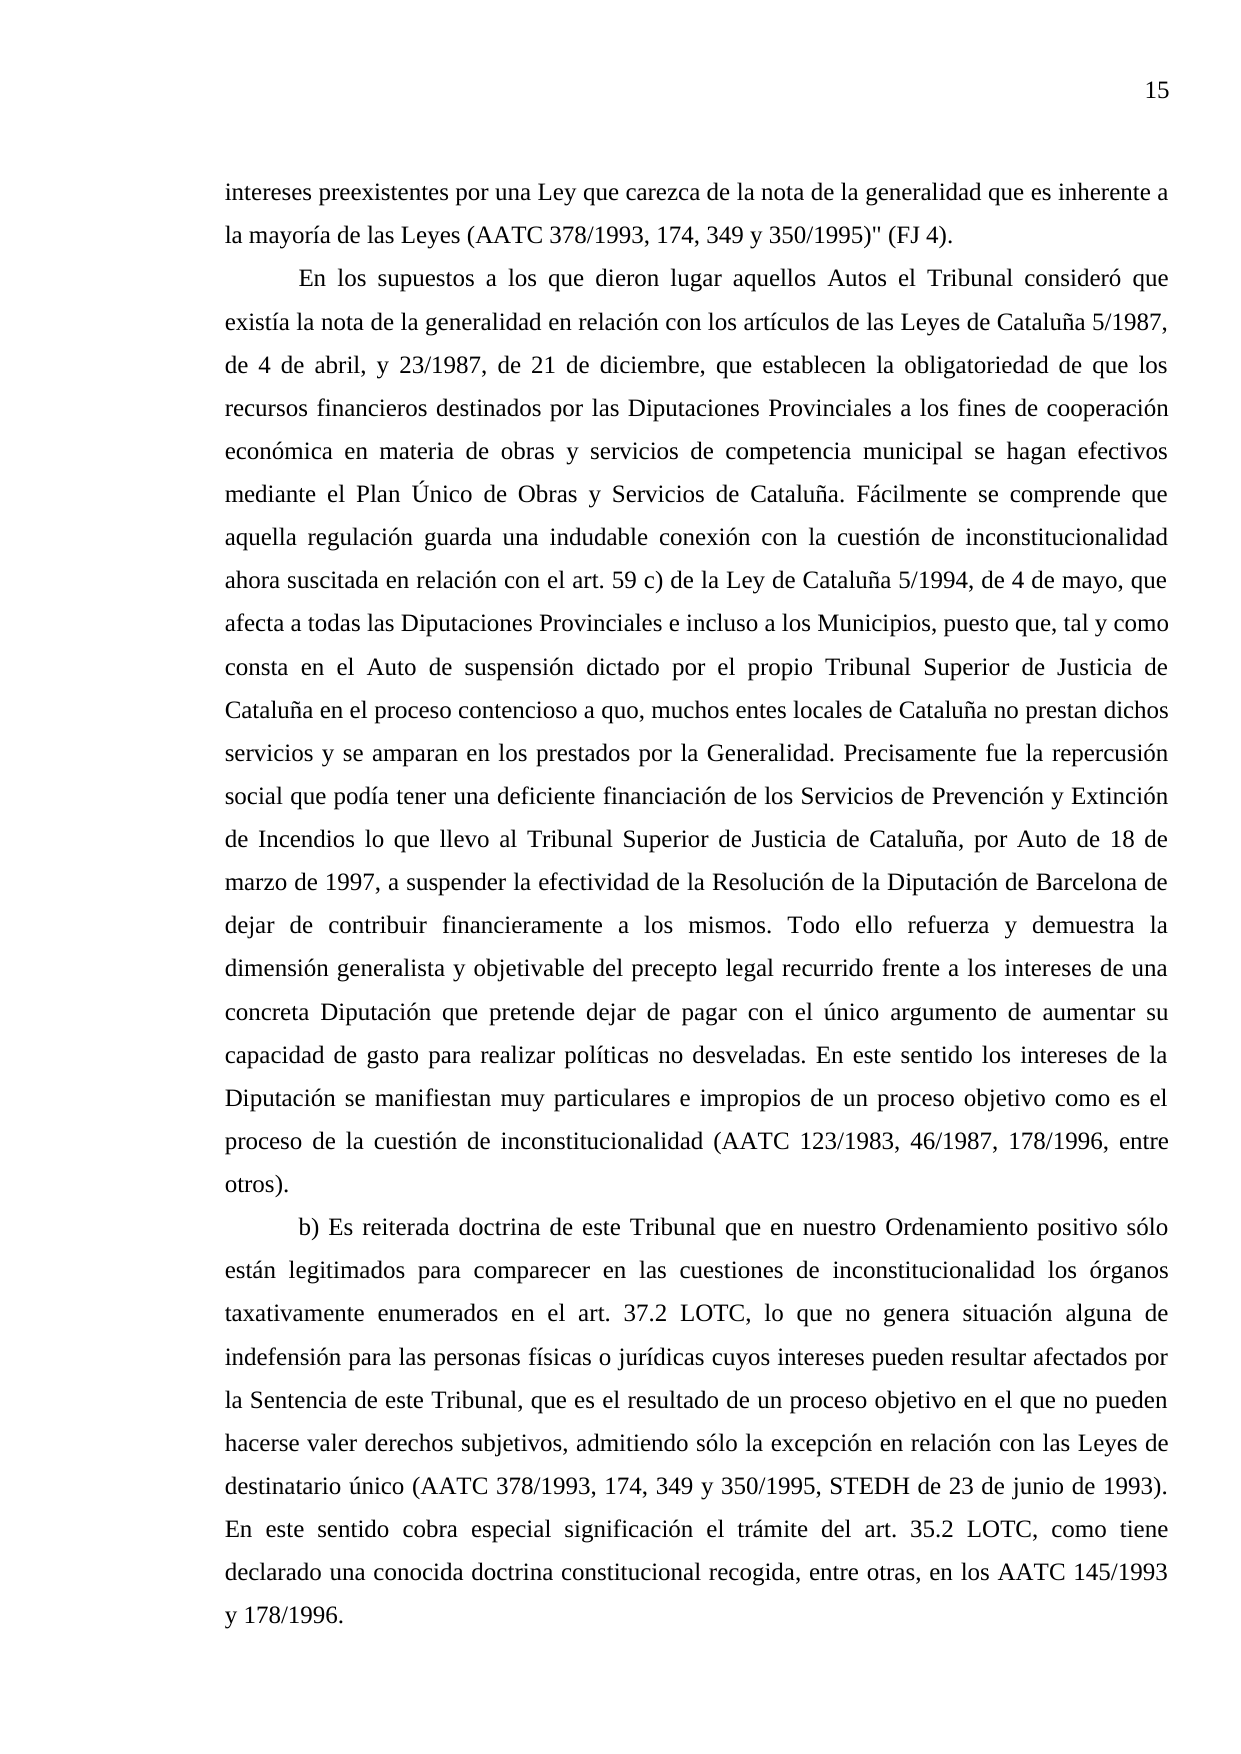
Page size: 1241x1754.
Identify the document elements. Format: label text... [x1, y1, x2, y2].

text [224, 177, 1169, 249]
text En los supuestos a los que dieron lugar aquellos Autos el Tribunal consideró que existía la nota de la generalidad en relación con los artículos de las Leyes de Cataluña 5/1987, de 4 de abril, y 23/1987, de 21 de diciembre, que establecen la obligatoriedad de que los recursos financieros destinados por las Diputaciones Provinciales a los fines de cooperación económica en materia de obras y servicios de competencia municipal se hagan efectivos mediante el Plan Único de Obras y Servicios de Cataluña. Fácilmente se comprende que aquella regulación guarda una indudable conexión con la cuestión de inconstitucionalidad ahora suscitada en relación con el art. 59 c) de la Ley de Cataluña 5/1994, de 4 de mayo, que afecta a todas las Diputaciones Provinciales e incluso a los Municipios, puesto que, tal y como consta en el Auto de suspensión dictado por el propio Tribunal Superior de Justicia de Cataluña en el proceso contencioso a quo, muchos entes locales de Cataluña no prestan dichos servicios y se amparan en los prestados por la Generalidad. Precisamente fue la repercusión social que podía tener una deficiente financiación de los Servicios de Prevención y Extinción de Incendios lo que llevo al Tribunal Superior de Justicia de Cataluña, por Auto de 18 de marzo de 1997, a suspender la efectividad de la Resolución de la Diputación de Barcelona de dejar de contribuir financieramente a los mismos. Todo ello refuerza y demuestra la dimensión generalista y objetivable del precepto legal recurrido frente a los intereses de una concreta Diputación que pretende dejar de pagar con el único argumento de aumentar su capacidad de gasto para realizar políticas no desveladas. En este sentido los intereses de la Diputación se manifiestan muy particulares e impropios de un proceso objetivo como es el proceso de la cuestión de inconstitucionalidad (AATC 123/1983, 46/1987, 178/1996, entre otros). [224, 263, 1169, 1198]
text b) Es reiterada doctrina de este Tribunal que en nuestro Ordenamiento positivo sólo están legitimados para comparecer en las cuestiones de inconstitucionalidad los órganos taxativamente enumerados en el art. 37.2 LOTC, lo que no genera situación alguna de indefensión para las personas físicas o jurídicas cuyos intereses pueden resultar afectados por la Sentencia de este Tribunal, que es el resultado de un proceso objetivo en el que no pueden hacerse valer derechos subjetivos, admitiendo sólo la excepción en relación con las Leyes de destinatario único (AATC 378/1993, 174, 349 y 350/1995, STEDH de 23 de junio de 1993). En este sentido cobra especial significación el trámite del art. 35.2 LOTC, como tiene declarado una conocida doctrina constitucional recogida, entre otras, en los AATC 145/1993 y 178/1996. [224, 1212, 1169, 1629]
